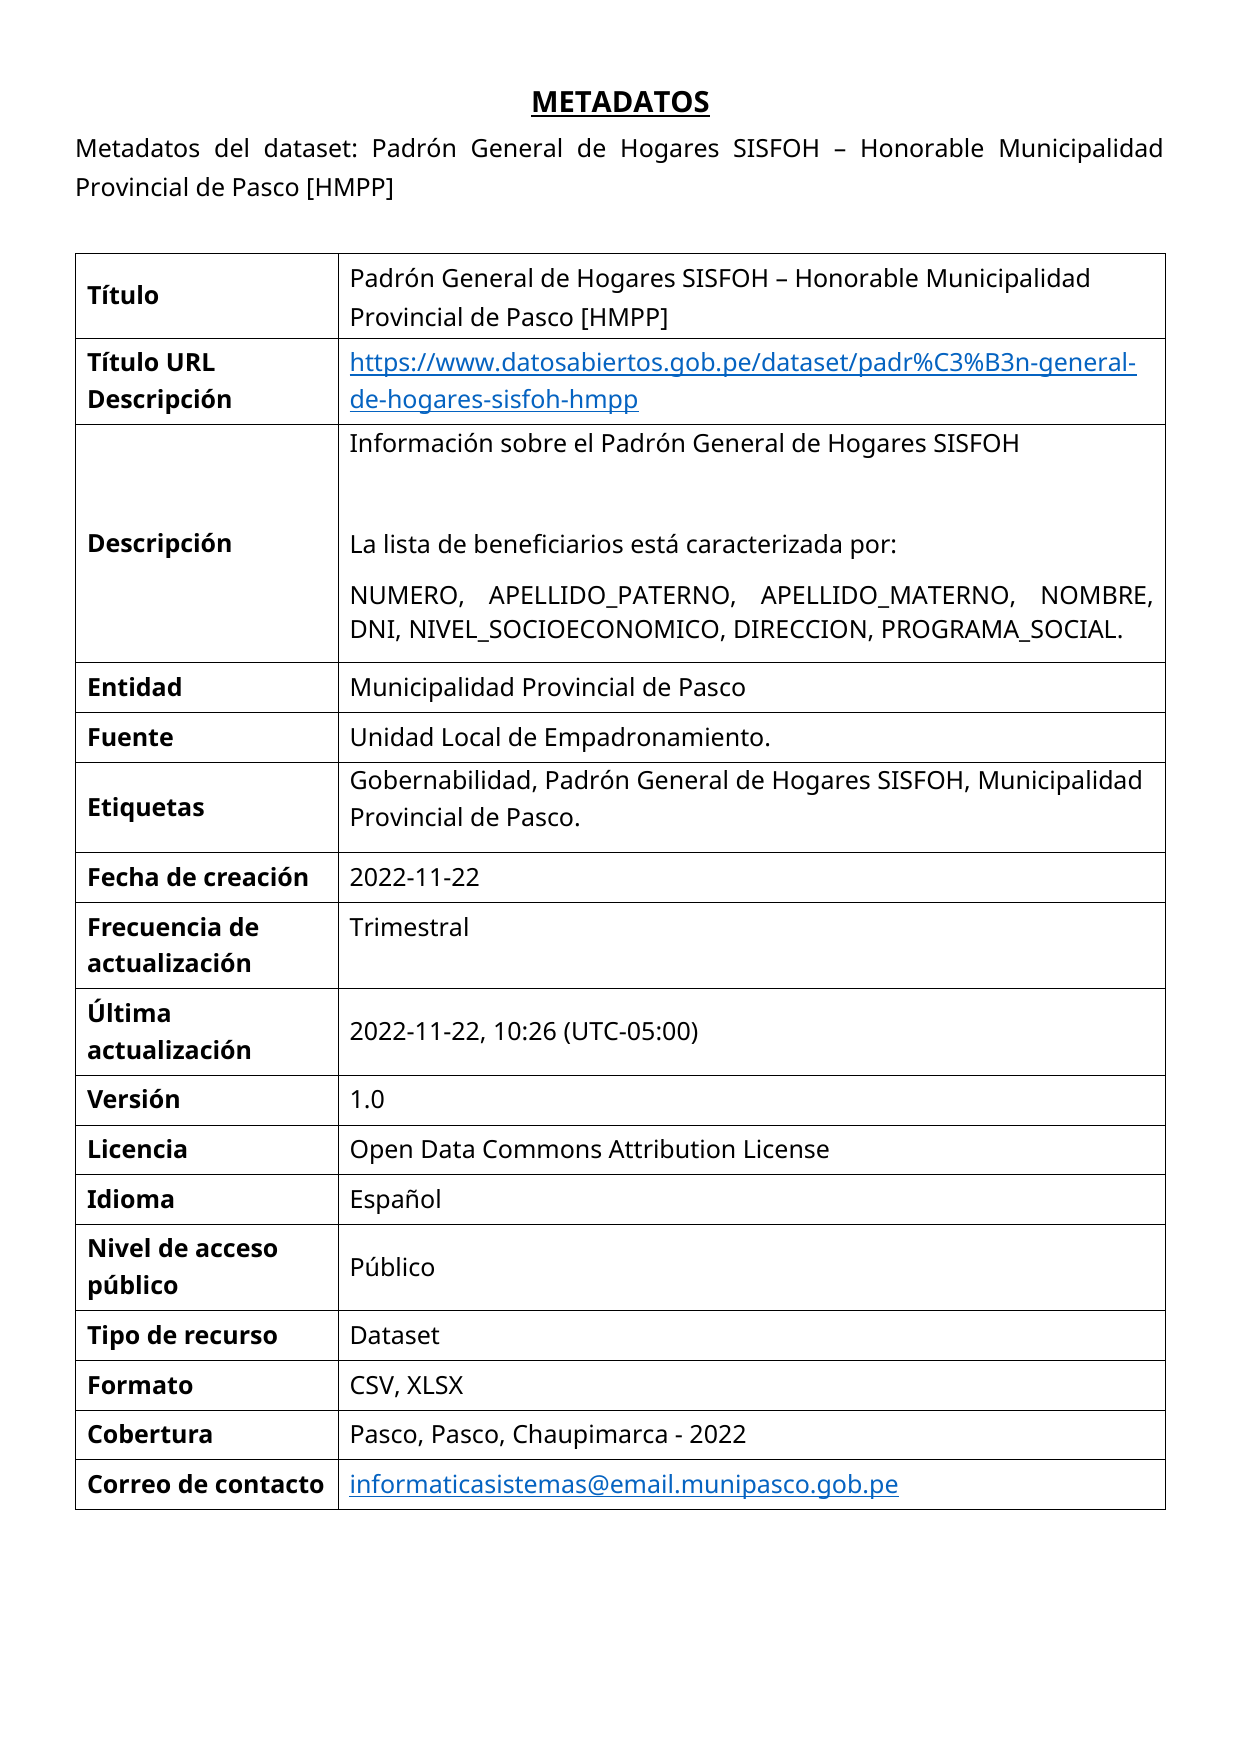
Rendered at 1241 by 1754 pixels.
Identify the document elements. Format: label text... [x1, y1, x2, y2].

table_cell Español [339, 1175, 1165, 1224]
table_cell Trimestral [339, 903, 1165, 988]
table_cell Versión [76, 1076, 338, 1124]
table_cell CSV, XLSX [339, 1361, 1165, 1410]
table_cell Correo de contacto [76, 1460, 338, 1509]
table_cell Gobernabilidad, Padrón General de Hogares SISFOH, Municipalidad Provincial de Pasco. [339, 763, 1165, 852]
table_cell Última actualización [76, 989, 338, 1075]
table_cell Descripción [76, 425, 338, 662]
table_header Padrón General de Hogares SISFOH – Honorable Municipalidad Provincial de Pasco [HMPP] [339, 254, 1165, 338]
table_cell Etiquetas [76, 763, 338, 852]
table_cell Nivel de acceso público [76, 1225, 338, 1310]
table_cell 2022-11-22, 10:26 (UTC-05:00) [339, 989, 1165, 1075]
text METADATOS [75, 81, 1165, 121]
table_cell Información sobre el Padrón General de Hogares SISFOH La lista de beneficiarios está caracterizada por: NUMERO, APELLIDO_PATERNO, APELLIDO_MATERNO, NOMBRE, DNI, NIVEL_SOCIOECONOMICO, DIRECCION, PROGRAMA_SOCIAL. [339, 425, 1165, 662]
table_cell Municipalidad Provincial de Pasco [339, 663, 1165, 712]
table_cell 1.0 [339, 1076, 1165, 1124]
table_cell Fecha de creación [76, 853, 338, 902]
table_cell Pasco, Pasco, Chaupimarca - 2022 [339, 1411, 1165, 1459]
table_cell Dataset [339, 1311, 1165, 1360]
table_cell Unidad Local de Empadronamiento. [339, 713, 1165, 762]
table_cell Frecuencia de actualización [76, 903, 338, 988]
table_cell Idioma [76, 1175, 338, 1224]
text Metadatos del dataset: Padrón General de Hogares SISFOH – Honorable Municipalidad Provincial de Pasco [HMPP] [75, 130, 1165, 203]
table_cell https://www.datosabiertos.gob.pe/dataset/padr%C3%B3n-general-de-hogares-sisfoh-hmpp [339, 339, 1165, 424]
table_header Título [76, 254, 338, 338]
table_cell Entidad [76, 663, 338, 712]
table_cell Título URL Descripción [76, 339, 338, 424]
table_cell Público [339, 1225, 1165, 1310]
table_cell Licencia [76, 1126, 338, 1174]
table_cell Formato [76, 1361, 338, 1410]
table_cell Open Data Commons Attribution License [339, 1126, 1165, 1174]
table_cell Fuente [76, 713, 338, 762]
table_cell 2022-11-22 [339, 853, 1165, 902]
table_cell Tipo de recurso [76, 1311, 338, 1360]
table_cell Cobertura [76, 1411, 338, 1459]
table_cell informaticasistemas@email.munipasco.gob.pe [339, 1460, 1165, 1509]
